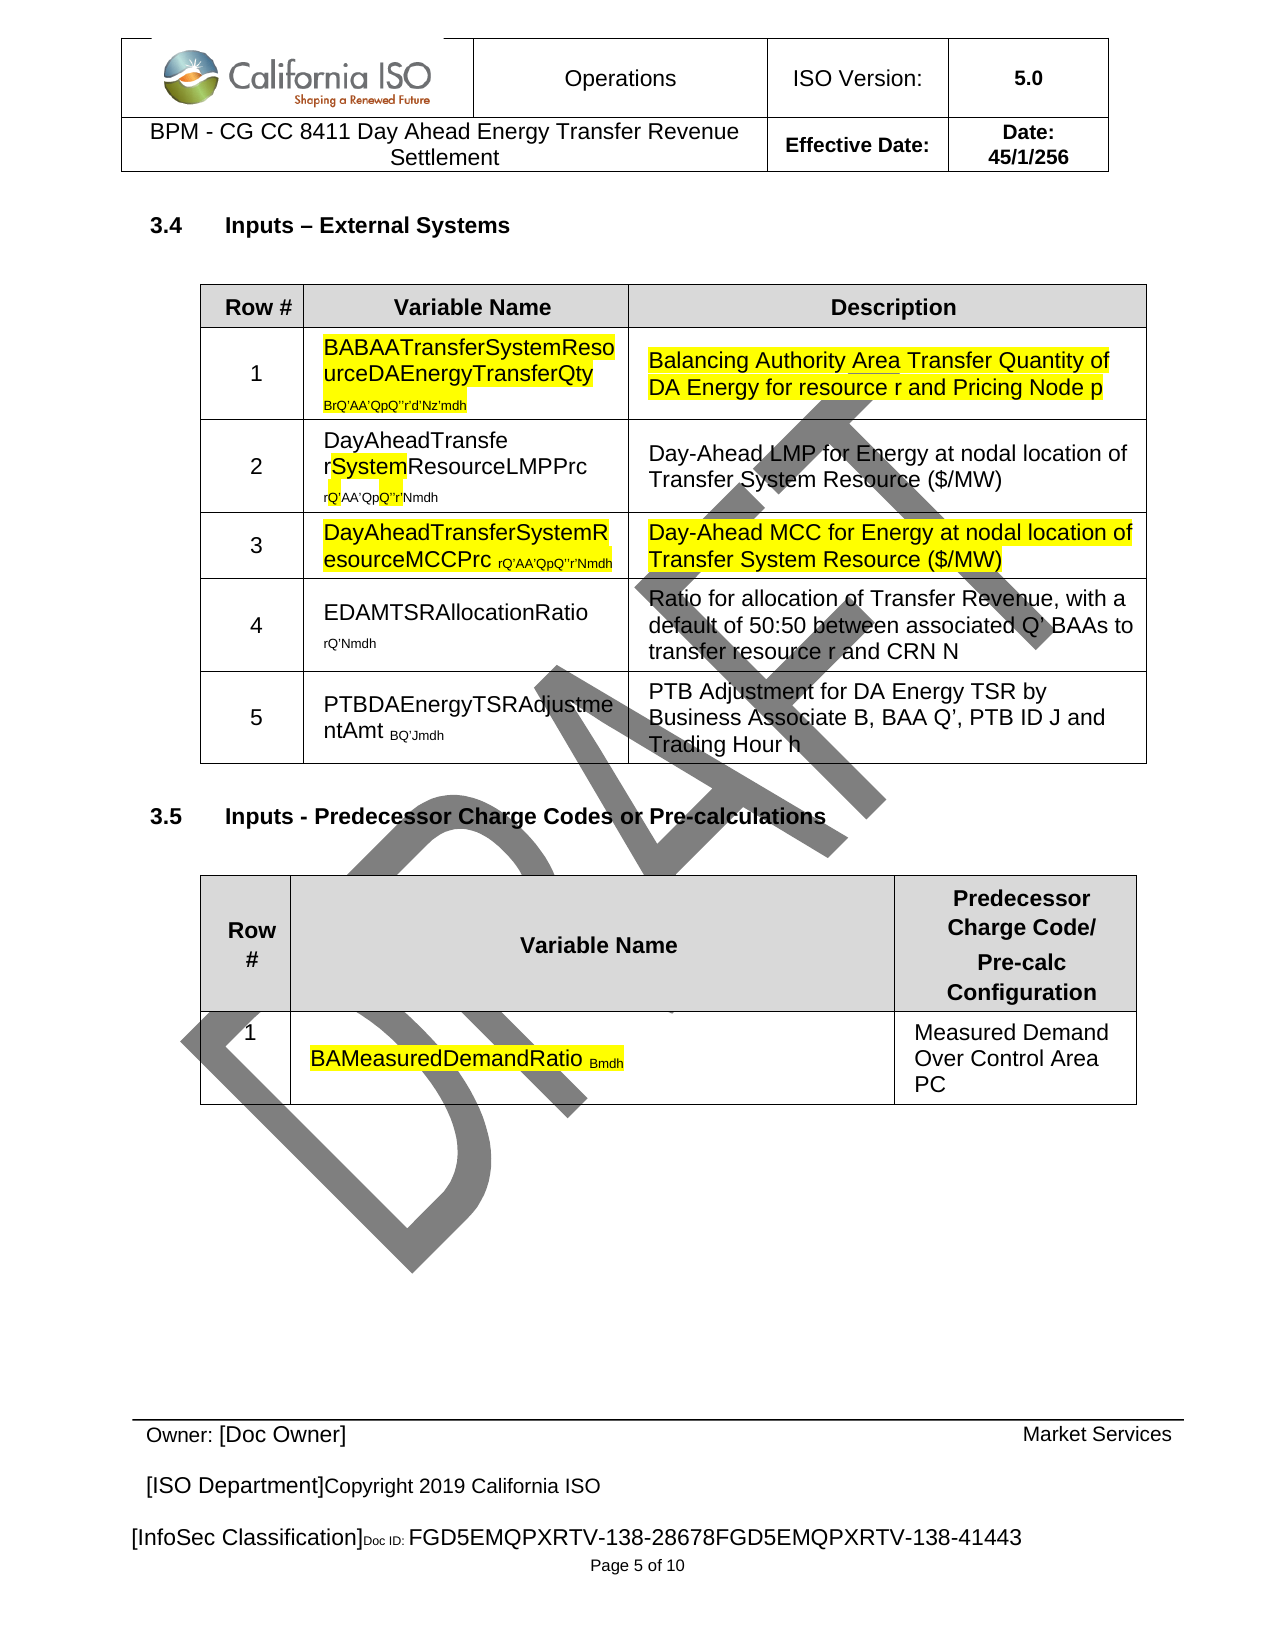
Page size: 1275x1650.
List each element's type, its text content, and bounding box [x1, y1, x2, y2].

subtitle Inputs - Predecessor Charge Codes or Pre-calculations [150, 803, 1137, 829]
table_cell DayAheadTransferResourcLMPPrc rAA’QpNmh [304, 420, 628, 512]
table_header Variable Name [291, 876, 894, 1011]
subtitle Inputs – External Systems [150, 212, 1137, 239]
table_header Row # [201, 285, 303, 327]
picture [151, 38, 444, 117]
table_cell [629, 513, 1146, 578]
table_cell EDAMTSRAllocationRatio rQ’Nmdh [304, 579, 628, 671]
table_header Variable Name [304, 285, 628, 327]
table_cell [895, 1012, 1136, 1104]
table_cell PTBDAEnergyTSRAdjustmentAmt BQ’Jmdh [304, 672, 628, 763]
table_cell [201, 513, 303, 578]
table_cell Balancing Authority Area Transfer Quantity of DA Energy for resource r and Pricing Node p [629, 328, 1146, 419]
table_cell [201, 672, 303, 763]
table_header Predecessor Charge Code/ Pre-calc Configuration [895, 876, 1136, 1011]
table_cell 1 [201, 1012, 290, 1104]
table_cell [304, 513, 628, 578]
table_cell BAATransferSystemResourceDAEnergyQty BrQ’AA’QpNz’mdh [304, 328, 628, 419]
table_cell Day-Ahead LMP for Energy at nodal location of Transfer Resource ($/MW) [629, 420, 1146, 512]
table_cell [291, 1012, 894, 1104]
table_cell Ratio for allocation of Transfer Revenue, with a default of 50:50 between associated Q’ BAAs to transfer resource r and CRN N [629, 579, 1146, 671]
table_cell PTB Adjustment for DA Energy TSR by Business Associate B, BAA Q’, PTB ID J and Trading Hour h [629, 672, 1146, 763]
table_cell [201, 420, 303, 512]
table_cell [201, 579, 303, 671]
table_header Row # [201, 876, 290, 1011]
table_header Description [629, 285, 1146, 327]
table_cell 1 [201, 328, 303, 419]
